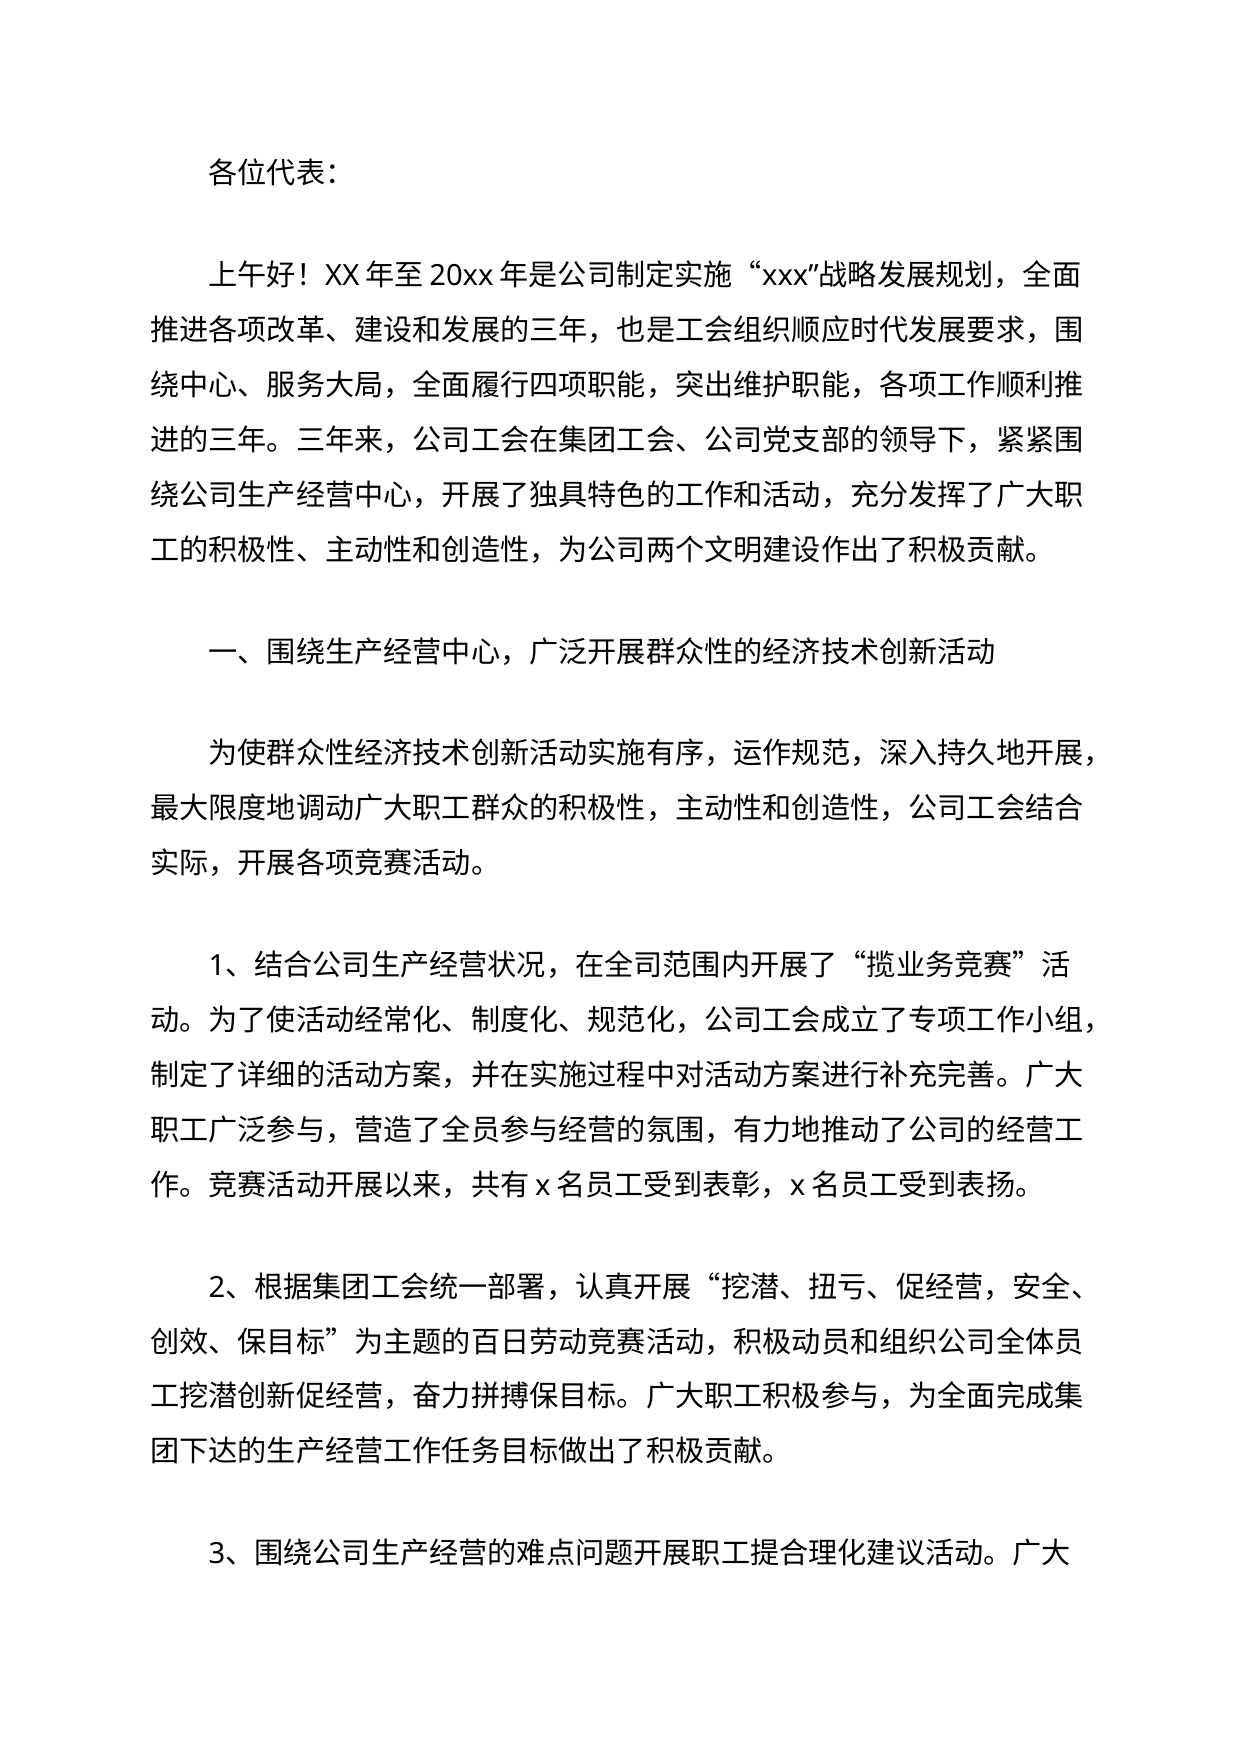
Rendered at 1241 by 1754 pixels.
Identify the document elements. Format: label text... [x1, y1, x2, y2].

text 1、结合公司生产经营状况，在全司范围内开展了“揽业务竞赛”活动。为了使活动经常化、制度化、规范化，公司工会成立了专项工作小组，制定了详细的活动方案，并在实施过程中对活动方案进行补充完善。广大职工广泛参与，营造了全员参与经营的氛围，有力地推动了公司的经营工作。竞赛活动开展以来，共有x名员工受到表彰，x名员工受到表扬。 [150, 941, 1090, 1203]
text 各位代表： [150, 150, 1090, 192]
text 上午好！XX年至20xx年是公司制定实施“xxx”战略发展规划，全面推进各项改革、建设和发展的三年，也是工会组织顺应时代发展要求，围绕中心、服务大局，全面履行四项职能，突出维护职能，各项工作顺利推进的三年。三年来，公司工会在集团工会、公司党支部的领导下，紧紧围绕公司生产经营中心，开展了独具特色的工作和活动，充分发挥了广大职工的积极性、主动性和创造性，为公司两个文明建设作出了积极贡献。 [150, 252, 1090, 569]
text 一、围绕生产经营中心，广泛开展群众性的经济技术创新活动 [150, 628, 1090, 670]
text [150, 1530, 1090, 1572]
text 2、根据集团工会统一部署，认真开展“挖潜、扭亏、促经营，安全、创效、保目标”为主题的百日劳动竞赛活动，积极动员和组织公司全体员工挖潜创新促经营，奋力拼搏保目标。广大职工积极参与，为全面完成集团下达的生产经营工作任务目标做出了积极贡献。 [150, 1263, 1090, 1470]
text 为使群众性经济技术创新活动实施有序，运作规范，深入持久地开展，最大限度地调动广大职工群众的积极性，主动性和创造性，公司工会结合实际，开展各项竞赛活动。 [150, 730, 1090, 882]
